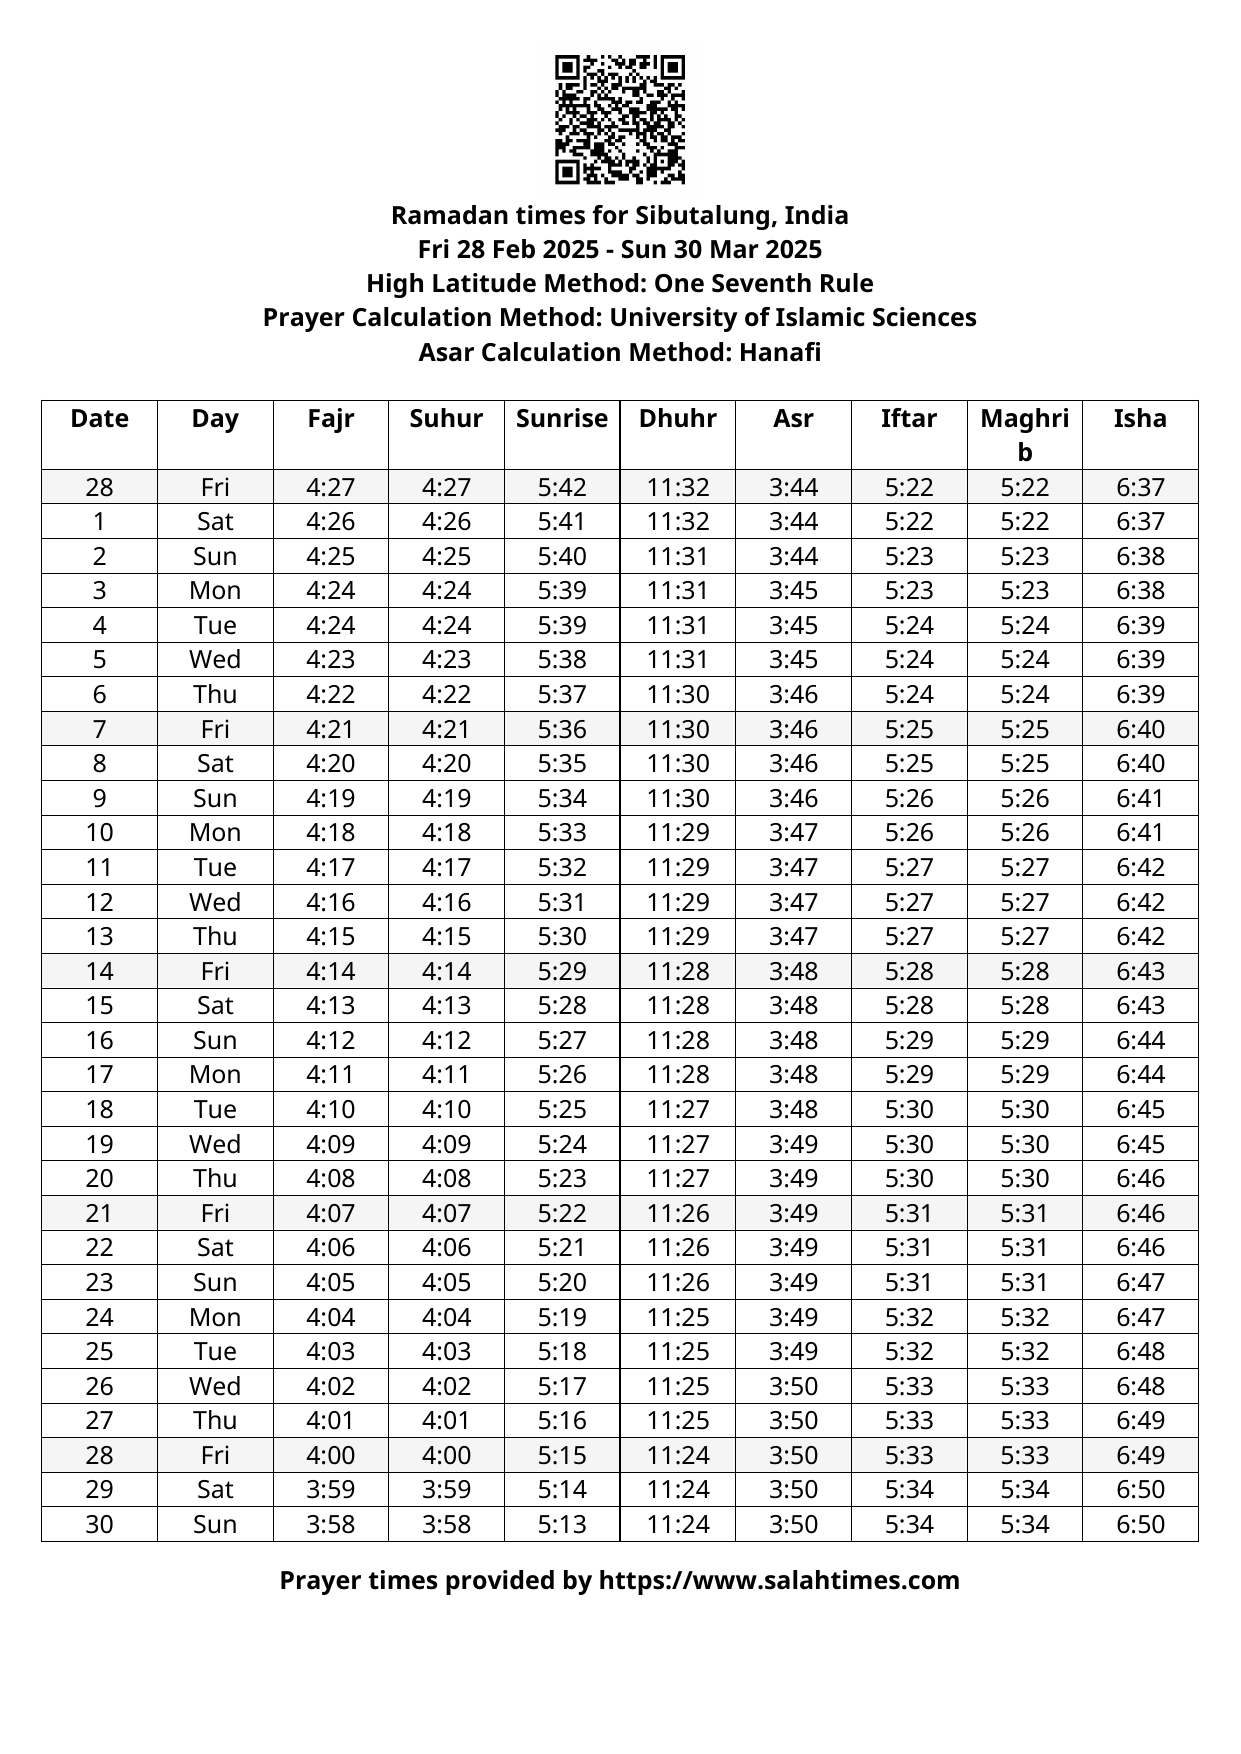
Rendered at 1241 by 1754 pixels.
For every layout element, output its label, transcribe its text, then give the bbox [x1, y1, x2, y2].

table_cell 14 [42, 954, 157, 987]
table_cell 5:42 [505, 470, 619, 503]
table_cell Mon [158, 1300, 273, 1333]
table_cell 24 [42, 1300, 157, 1333]
table_cell 3:47 [736, 850, 851, 884]
table_cell 5:34 [852, 1507, 967, 1541]
table_cell 3:50 [736, 1507, 851, 1541]
table_cell 5:40 [505, 539, 619, 572]
table_cell 5:21 [505, 1231, 619, 1264]
table_header Date [42, 401, 157, 469]
table_cell Thu [158, 677, 273, 711]
table_cell 5:29 [505, 954, 619, 987]
table_cell 4:11 [274, 1058, 388, 1091]
table_cell 4:02 [274, 1369, 388, 1402]
table_cell 5:39 [505, 608, 619, 642]
table_cell Fri [158, 954, 273, 987]
table_cell 4:22 [274, 677, 388, 711]
table_cell 3:45 [736, 574, 851, 607]
table_cell 11:30 [621, 746, 735, 780]
table_cell 5:24 [505, 1127, 619, 1160]
table_cell 3:47 [736, 816, 851, 849]
table_cell 12 [42, 885, 157, 918]
table_cell 5:30 [852, 1161, 967, 1195]
table_cell 4:16 [389, 885, 504, 918]
table_cell 5:33 [968, 1404, 1082, 1437]
table_cell 4:04 [274, 1300, 388, 1333]
table_cell 11:24 [621, 1473, 735, 1506]
table_cell 5:30 [968, 1161, 1082, 1195]
table_cell 3:49 [736, 1334, 851, 1368]
table_cell Sat [158, 1231, 273, 1264]
table_cell 5:33 [852, 1438, 967, 1472]
table_cell 5:30 [968, 1127, 1082, 1160]
table_cell 5:33 [968, 1369, 1082, 1402]
table_cell 5:31 [852, 1265, 967, 1299]
table_cell 3:45 [736, 643, 851, 676]
table_cell 11:28 [621, 1058, 735, 1091]
table_cell 3:46 [736, 712, 851, 745]
table_cell 3:59 [274, 1473, 388, 1506]
table_cell 11:31 [621, 608, 735, 642]
table_cell Thu [158, 1161, 273, 1195]
table_cell 4:26 [274, 504, 388, 538]
table_cell 11:25 [621, 1300, 735, 1333]
text Prayer times provided by https://www.salahtimes.com [42, 1563, 1198, 1597]
table_cell 4:04 [389, 1300, 504, 1333]
table_cell 4:24 [389, 608, 504, 642]
table_cell 5:32 [852, 1300, 967, 1333]
table_cell 5:22 [505, 1196, 619, 1229]
table_cell 6:37 [1083, 504, 1198, 538]
table_cell 11:28 [621, 1023, 735, 1057]
table_cell 4:07 [389, 1196, 504, 1229]
table_cell 3:48 [736, 1058, 851, 1091]
table_cell 4:01 [389, 1404, 504, 1437]
table_header Sunrise [505, 401, 619, 469]
table_cell 6:46 [1083, 1231, 1198, 1264]
table_cell 4:25 [274, 539, 388, 572]
table_cell 3:50 [736, 1404, 851, 1437]
table_cell 21 [42, 1196, 157, 1229]
table_cell 5:25 [968, 712, 1082, 745]
table_cell 3:46 [736, 781, 851, 814]
table_cell 5:31 [968, 1231, 1082, 1264]
table_cell 4:16 [274, 885, 388, 918]
table_cell 3:50 [736, 1438, 851, 1472]
table_cell 6:45 [1083, 1092, 1198, 1126]
table_cell 5:33 [852, 1369, 967, 1402]
table_cell 5:27 [852, 850, 967, 884]
table_header Suhur [389, 401, 504, 469]
table_cell 3:50 [736, 1473, 851, 1506]
table_cell 10 [42, 816, 157, 849]
table_cell 11:24 [621, 1438, 735, 1472]
text Ramadan times for Sibutalung, India [42, 198, 1198, 232]
table_cell 5:28 [968, 954, 1082, 987]
table_cell Fri [158, 1196, 273, 1229]
table_cell 3:46 [736, 677, 851, 711]
table_cell 16 [42, 1023, 157, 1057]
table_cell Fri [158, 712, 273, 745]
table_cell 28 [42, 470, 157, 503]
table_cell 11:27 [621, 1127, 735, 1160]
table_cell 4:27 [389, 470, 504, 503]
table_cell Sat [158, 989, 273, 1022]
table_cell 5:14 [505, 1473, 619, 1506]
table_cell 4:24 [274, 574, 388, 607]
table_cell 6:41 [1083, 816, 1198, 849]
table_cell 5:32 [852, 1334, 967, 1368]
table_header Dhuhr [621, 401, 735, 469]
table_cell 11:25 [621, 1369, 735, 1402]
table_cell 22 [42, 1231, 157, 1264]
table_cell 5:15 [505, 1438, 619, 1472]
table_cell 3:45 [736, 608, 851, 642]
table_cell 5:23 [968, 574, 1082, 607]
table_cell 11:31 [621, 643, 735, 676]
table_cell Wed [158, 1369, 273, 1402]
table_cell 4:21 [274, 712, 388, 745]
table_cell 3:48 [736, 1023, 851, 1057]
table_cell Sat [158, 746, 273, 780]
table_cell 5:29 [852, 1058, 967, 1091]
text Prayer Calculation Method: University of Islamic Sciences [42, 300, 1198, 334]
table_cell 5:32 [505, 850, 619, 884]
table_cell Tue [158, 608, 273, 642]
table_cell 5:27 [852, 885, 967, 918]
table_cell 11:27 [621, 1092, 735, 1126]
table_cell 3:49 [736, 1196, 851, 1229]
table_cell 11:32 [621, 470, 735, 503]
table_cell 4:05 [389, 1265, 504, 1299]
table_cell 11:29 [621, 816, 735, 849]
table_cell 5:23 [852, 574, 967, 607]
table_cell 11:27 [621, 1161, 735, 1195]
table_cell 6:46 [1083, 1196, 1198, 1229]
table_cell 11:26 [621, 1231, 735, 1264]
table_cell 5:34 [968, 1507, 1082, 1541]
table_cell 3:44 [736, 504, 851, 538]
table_cell Mon [158, 1058, 273, 1091]
table_cell Sun [158, 1023, 273, 1057]
table_cell 5:25 [505, 1092, 619, 1126]
table_cell 6:38 [1083, 574, 1198, 607]
table_cell 4:24 [389, 574, 504, 607]
table_cell 5:38 [505, 643, 619, 676]
table_cell Sun [158, 781, 273, 814]
table_cell 5:27 [968, 850, 1082, 884]
table_cell 5:29 [968, 1023, 1082, 1057]
table_cell 3:49 [736, 1231, 851, 1264]
table_cell 4:03 [389, 1334, 504, 1368]
table_cell 9 [42, 781, 157, 814]
table_cell 5:41 [505, 504, 619, 538]
table_cell 6:43 [1083, 989, 1198, 1022]
table_cell 4:18 [389, 816, 504, 849]
table_cell 4:20 [274, 746, 388, 780]
table_header Fajr [274, 401, 388, 469]
table_cell 4:18 [274, 816, 388, 849]
table_cell 3:49 [736, 1127, 851, 1160]
table_cell 5:33 [505, 816, 619, 849]
table_cell 5:36 [505, 712, 619, 745]
table_cell 2 [42, 539, 157, 572]
table_cell 11:30 [621, 677, 735, 711]
table_cell 11:24 [621, 1507, 735, 1541]
table_cell 4:19 [274, 781, 388, 814]
table_cell 4:13 [389, 989, 504, 1022]
table_cell 15 [42, 989, 157, 1022]
table_cell 6:48 [1083, 1334, 1198, 1368]
table_cell 5:22 [968, 504, 1082, 538]
table_cell 5:25 [968, 746, 1082, 780]
table_cell 4:14 [274, 954, 388, 987]
table_cell 5:22 [968, 470, 1082, 503]
table_cell 6:50 [1083, 1507, 1198, 1541]
table_cell Tue [158, 1092, 273, 1126]
table_cell 6:38 [1083, 539, 1198, 572]
table_cell 4:13 [274, 989, 388, 1022]
table_cell 5:32 [968, 1300, 1082, 1333]
table_cell 6:45 [1083, 1127, 1198, 1160]
table_cell 5:27 [968, 885, 1082, 918]
table_cell 4:00 [274, 1438, 388, 1472]
table_cell 5:28 [852, 954, 967, 987]
table_cell 4:23 [389, 643, 504, 676]
table_cell 6:41 [1083, 781, 1198, 814]
table_cell 5:33 [968, 1438, 1082, 1472]
table_cell 4:06 [389, 1231, 504, 1264]
table_cell 3:49 [736, 1265, 851, 1299]
table_cell 5:24 [968, 677, 1082, 711]
table_cell 4:03 [274, 1334, 388, 1368]
table_cell 20 [42, 1161, 157, 1195]
table_cell 4:15 [389, 919, 504, 953]
table_cell 4:19 [389, 781, 504, 814]
table_cell 7 [42, 712, 157, 745]
table_cell Thu [158, 919, 273, 953]
table_cell 5:24 [852, 643, 967, 676]
table_cell 5:35 [505, 746, 619, 780]
text High Latitude Method: One Seventh Rule [42, 266, 1198, 300]
table_cell 4:25 [389, 539, 504, 572]
table_cell 5:34 [505, 781, 619, 814]
table_cell 11:29 [621, 885, 735, 918]
table_cell 4:20 [389, 746, 504, 780]
table_cell 6:39 [1083, 643, 1198, 676]
table_cell 5:30 [852, 1127, 967, 1160]
table_cell 25 [42, 1334, 157, 1368]
table_cell 18 [42, 1092, 157, 1126]
table_cell Sat [158, 504, 273, 538]
table_cell 6:39 [1083, 608, 1198, 642]
table_cell Fri [158, 470, 273, 503]
table_cell 11:25 [621, 1334, 735, 1368]
table_cell 5:23 [968, 539, 1082, 572]
table_cell 5:24 [968, 643, 1082, 676]
table_cell 5:39 [505, 574, 619, 607]
table_cell 4:23 [274, 643, 388, 676]
table_cell 5:26 [968, 781, 1082, 814]
table_cell 5:16 [505, 1404, 619, 1437]
table_cell 4:17 [389, 850, 504, 884]
table_cell 6:46 [1083, 1161, 1198, 1195]
table_cell 5:26 [852, 781, 967, 814]
table_cell 6 [42, 677, 157, 711]
table_header Day [158, 401, 273, 469]
table_cell Wed [158, 643, 273, 676]
table_cell 4:12 [389, 1023, 504, 1057]
table_cell 5:18 [505, 1334, 619, 1368]
table_cell 5:26 [852, 816, 967, 849]
table_header Maghrib [968, 401, 1082, 469]
table_cell 11:29 [621, 850, 735, 884]
table_cell 3:47 [736, 919, 851, 953]
table_cell 3:48 [736, 989, 851, 1022]
table_cell 3:59 [389, 1473, 504, 1506]
table_cell 6:48 [1083, 1369, 1198, 1402]
table_cell 5:22 [852, 504, 967, 538]
table_cell 11:26 [621, 1196, 735, 1229]
table_cell 3:58 [274, 1507, 388, 1541]
table_cell 3:48 [736, 954, 851, 987]
table_cell 29 [42, 1473, 157, 1506]
table_cell 11:28 [621, 954, 735, 987]
table_cell 11:25 [621, 1404, 735, 1437]
table_cell Sun [158, 539, 273, 572]
table_cell 6:42 [1083, 919, 1198, 953]
table_cell Sat [158, 1473, 273, 1506]
table_cell 5:31 [852, 1196, 967, 1229]
table_cell 4:10 [389, 1092, 504, 1126]
table_cell 6:49 [1083, 1438, 1198, 1472]
table_cell 3:58 [389, 1507, 504, 1541]
table_cell 6:50 [1083, 1473, 1198, 1506]
table_cell 5:31 [852, 1231, 967, 1264]
table_cell 6:37 [1083, 470, 1198, 503]
table_cell 5:29 [852, 1023, 967, 1057]
table_cell 5:23 [505, 1161, 619, 1195]
table_cell 8 [42, 746, 157, 780]
table_cell 5:29 [968, 1058, 1082, 1091]
table_cell 5:24 [852, 608, 967, 642]
table_cell 4:08 [274, 1161, 388, 1195]
table_cell 5:17 [505, 1369, 619, 1402]
table_cell 5:25 [852, 712, 967, 745]
table_cell 23 [42, 1265, 157, 1299]
table_cell 5:13 [505, 1507, 619, 1541]
table_header Asr [736, 401, 851, 469]
table_cell 5:34 [968, 1473, 1082, 1506]
table_cell 4:05 [274, 1265, 388, 1299]
table_cell 4:21 [389, 712, 504, 745]
table_cell 5:22 [852, 470, 967, 503]
table_cell 5:25 [852, 746, 967, 780]
table_cell 6:40 [1083, 746, 1198, 780]
text Asar Calculation Method: Hanafi [42, 334, 1198, 368]
table_cell 5:28 [968, 989, 1082, 1022]
table_cell Mon [158, 574, 273, 607]
table_cell 3 [42, 574, 157, 607]
picture [542, 41, 699, 198]
table_cell Sun [158, 1265, 273, 1299]
table_cell 4:26 [389, 504, 504, 538]
table_cell 5:23 [852, 539, 967, 572]
table_cell 3:49 [736, 1300, 851, 1333]
table_cell 5:31 [505, 885, 619, 918]
table_cell 3:44 [736, 539, 851, 572]
table_cell 4:00 [389, 1438, 504, 1472]
table_cell 5:19 [505, 1300, 619, 1333]
table_cell Wed [158, 885, 273, 918]
table_cell 6:40 [1083, 712, 1198, 745]
table_cell 3:47 [736, 885, 851, 918]
table_cell 11:30 [621, 712, 735, 745]
table_cell 5:26 [968, 816, 1082, 849]
table_cell 4:24 [274, 608, 388, 642]
table_cell 4 [42, 608, 157, 642]
table_cell 6:44 [1083, 1058, 1198, 1091]
table_cell 5:28 [505, 989, 619, 1022]
table_cell 11:29 [621, 919, 735, 953]
table_cell 11:28 [621, 989, 735, 1022]
table_cell 19 [42, 1127, 157, 1160]
table_cell 4:27 [274, 470, 388, 503]
table_cell 5:27 [968, 919, 1082, 953]
table_cell Mon [158, 816, 273, 849]
table_cell 4:22 [389, 677, 504, 711]
table_cell 5:24 [968, 608, 1082, 642]
table_cell 4:15 [274, 919, 388, 953]
table_cell 6:42 [1083, 850, 1198, 884]
table_cell 6:39 [1083, 677, 1198, 711]
table_cell 4:10 [274, 1092, 388, 1126]
table_cell Wed [158, 1127, 273, 1160]
table_cell 6:47 [1083, 1300, 1198, 1333]
table_cell 6:47 [1083, 1265, 1198, 1299]
table_cell 11:32 [621, 504, 735, 538]
table_cell 5:27 [505, 1023, 619, 1057]
table_cell 6:43 [1083, 954, 1198, 987]
table_cell 11:31 [621, 539, 735, 572]
table_cell 11:26 [621, 1265, 735, 1299]
table_cell 3:50 [736, 1369, 851, 1402]
table_cell 4:11 [389, 1058, 504, 1091]
table_cell 5:34 [852, 1473, 967, 1506]
table_cell Thu [158, 1404, 273, 1437]
table_cell 11 [42, 850, 157, 884]
table_cell Tue [158, 1334, 273, 1368]
table_header Iftar [852, 401, 967, 469]
table_cell 5:30 [505, 919, 619, 953]
table_cell 5:31 [968, 1265, 1082, 1299]
table_cell 4:09 [274, 1127, 388, 1160]
table_cell 4:09 [389, 1127, 504, 1160]
table_cell 26 [42, 1369, 157, 1402]
table_cell 5:31 [968, 1196, 1082, 1229]
table_cell 4:01 [274, 1404, 388, 1437]
table_cell 5:28 [852, 989, 967, 1022]
table_cell 6:42 [1083, 885, 1198, 918]
table_cell 27 [42, 1404, 157, 1437]
table_cell 17 [42, 1058, 157, 1091]
table_cell Tue [158, 850, 273, 884]
table_cell 4:02 [389, 1369, 504, 1402]
table_cell 6:49 [1083, 1404, 1198, 1437]
table_cell 5:32 [968, 1334, 1082, 1368]
table_cell 5:20 [505, 1265, 619, 1299]
table_cell 5:37 [505, 677, 619, 711]
table_cell Sun [158, 1507, 273, 1541]
table_cell 3:49 [736, 1161, 851, 1195]
table_cell 5:27 [852, 919, 967, 953]
table_cell 5:26 [505, 1058, 619, 1091]
table_cell 6:44 [1083, 1023, 1198, 1057]
table_cell 5:24 [852, 677, 967, 711]
table_header Isha [1083, 401, 1198, 469]
table_cell 4:06 [274, 1231, 388, 1264]
table_cell 3:46 [736, 746, 851, 780]
table_cell Fri [158, 1438, 273, 1472]
table_cell 3:44 [736, 470, 851, 503]
table_cell 4:14 [389, 954, 504, 987]
table_cell 4:17 [274, 850, 388, 884]
table_cell 5:33 [852, 1404, 967, 1437]
text Fri 28 Feb 2025 - Sun 30 Mar 2025 [42, 232, 1198, 266]
table_cell 11:30 [621, 781, 735, 814]
table_cell 5:30 [852, 1092, 967, 1126]
table_cell 30 [42, 1507, 157, 1541]
table_cell 5 [42, 643, 157, 676]
table_cell 5:30 [968, 1092, 1082, 1126]
table_cell 1 [42, 504, 157, 538]
table_cell 13 [42, 919, 157, 953]
table_cell 4:07 [274, 1196, 388, 1229]
table_cell 3:48 [736, 1092, 851, 1126]
table_cell 4:12 [274, 1023, 388, 1057]
table_cell 4:08 [389, 1161, 504, 1195]
table_cell 11:31 [621, 574, 735, 607]
table_cell 28 [42, 1438, 157, 1472]
